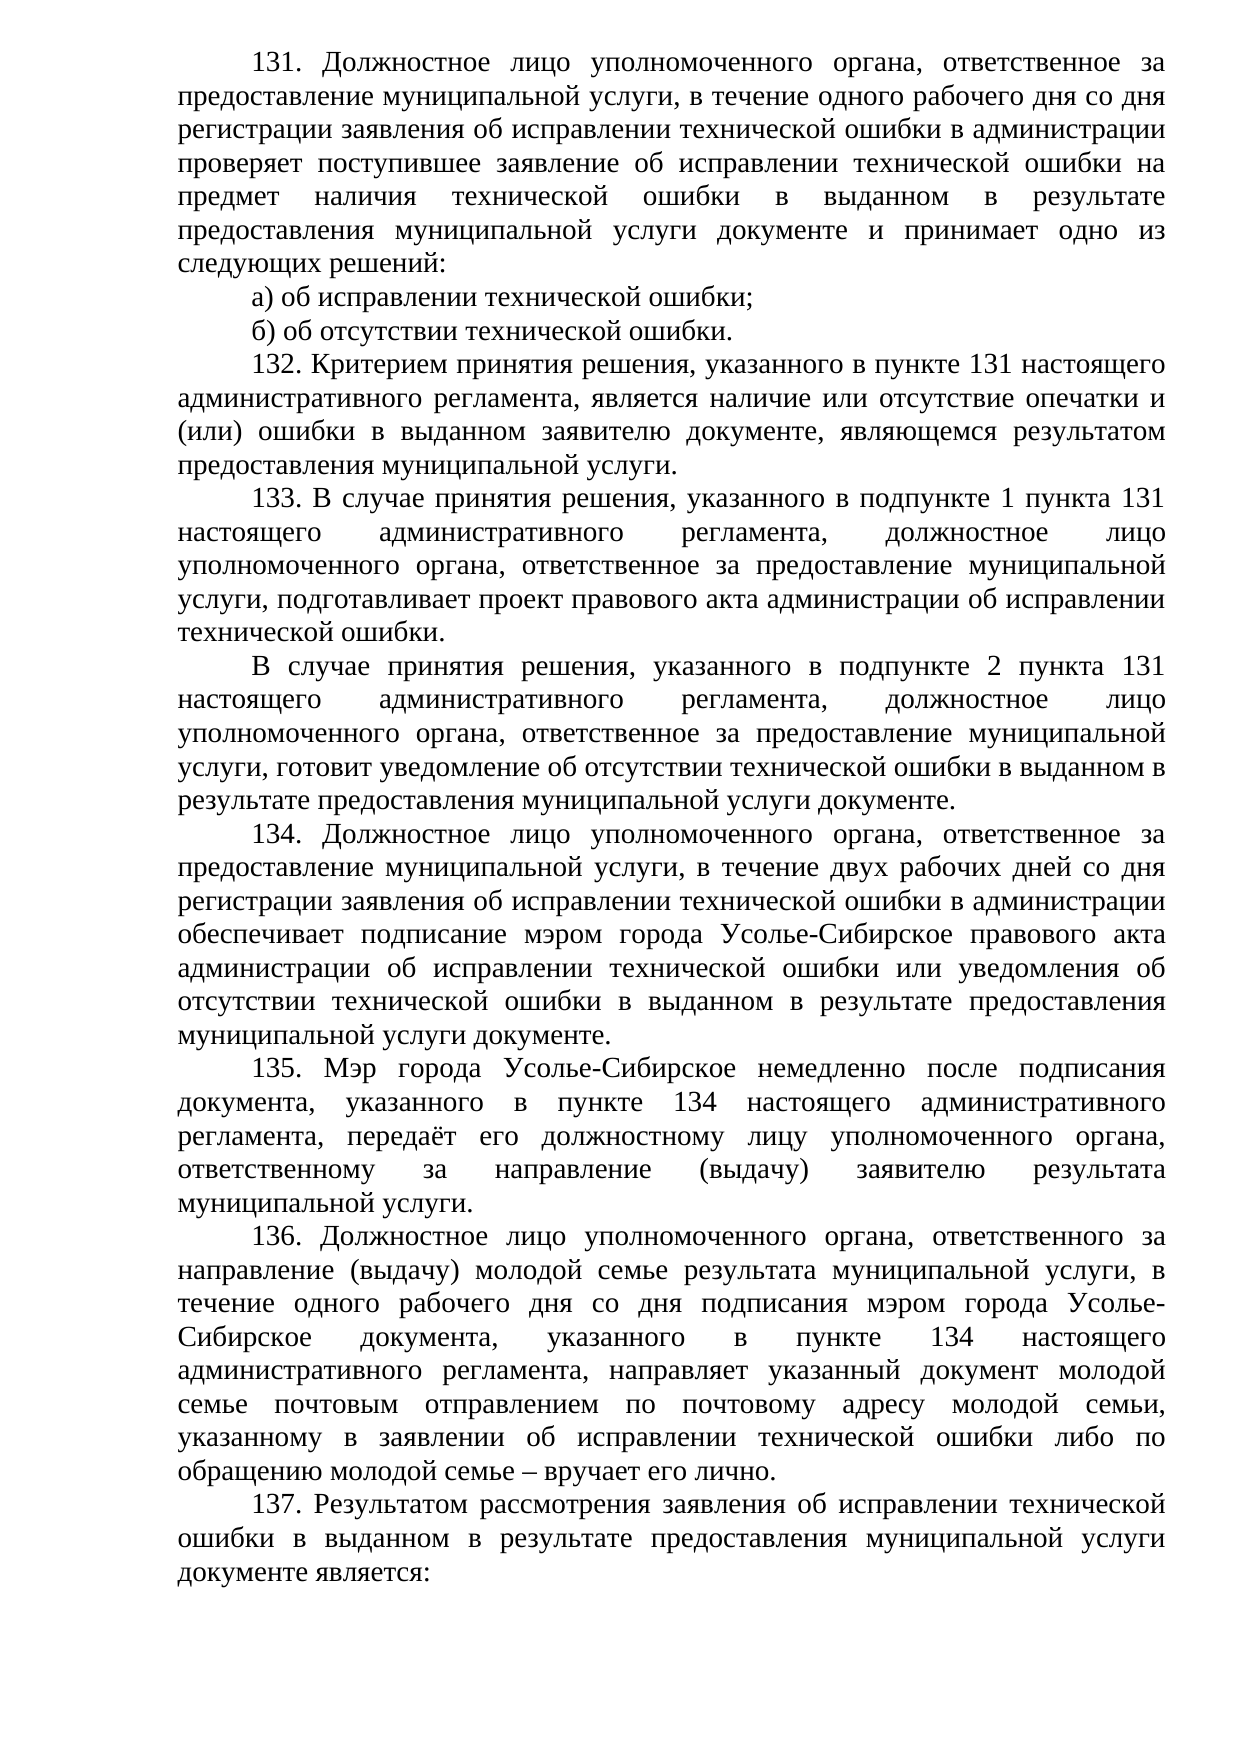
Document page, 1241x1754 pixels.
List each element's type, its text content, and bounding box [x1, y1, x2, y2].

text б) об отсутствии технической ошибки. [177, 313, 1167, 346]
text 132. Критерием принятия решения, указанного в пункте 131 настоящего административного регламента, является наличие или отсутствие опечатки и (или) ошибки в выданном заявителю документе, являющемся результатом предоставления муниципальной услуги. [177, 346, 1167, 480]
text 134. Должностное лицо уполномоченного органа, ответственное за предоставление муниципальной услуги, в течение двух рабочих дней со дня регистрации заявления об исправлении технической ошибки в администрации обеспечивает подписание мэром города Усолье-Сибирское правового акта администрации об исправлении технической ошибки или уведомления об отсутствии технической ошибки в выданном в результате предоставления муниципальной услуги документе. [177, 816, 1167, 1051]
text В случае принятия решения, указанного в подпункте 2 пункта 131 настоящего административного регламента, должностное лицо уполномоченного органа, ответственное за предоставление муниципальной услуги, готовит уведомление об отсутствии технической ошибки в выданном в результате предоставления муниципальной услуги документе. [177, 648, 1167, 816]
text а) об исправлении технической ошибки; [177, 279, 1167, 313]
text 136. Должностное лицо уполномоченного органа, ответственного за направление (выдачу) молодой семье результата муниципальной услуги, в течение одного рабочего дня со дня подписания мэром города Усолье-Сибирское документа, указанного в пункте 134 настоящего административного регламента, направляет указанный документ молодой семье почтовым отправлением по почтовому адресу молодой семьи, указанному в заявлении об исправлении технической ошибки либо по обращению молодой семье – вручает его лично. [177, 1218, 1167, 1487]
text 131. Должностное лицо уполномоченного органа, ответственное за предоставление муниципальной услуги, в течение одного рабочего дня со дня регистрации заявления об исправлении технической ошибки в администрации проверяет поступившее заявление об исправлении технической ошибки на предмет наличия технической ошибки в выданном в результате предоставления муниципальной услуги документе и принимает одно из следующих решений: [177, 44, 1167, 279]
text 133. В случае принятия решения, указанного в подпункте 1 пункта 131 настоящего административного регламента, должностное лицо уполномоченного органа, ответственное за предоставление муниципальной услуги, подготавливает проект правового акта администрации об исправлении технической ошибки. [177, 480, 1167, 648]
text 135. Мэр города Усолье-Сибирское немедленно после подписания документа, указанного в пункте 134 настоящего административного регламента, передаёт его должностному лицу уполномоченного органа, ответственному за направление (выдачу) заявителю результата муниципальной услуги. [177, 1051, 1167, 1218]
text 137. Результатом рассмотрения заявления об исправлении технической ошибки в выданном в результате предоставления муниципальной услуги документе является: [177, 1487, 1167, 1587]
